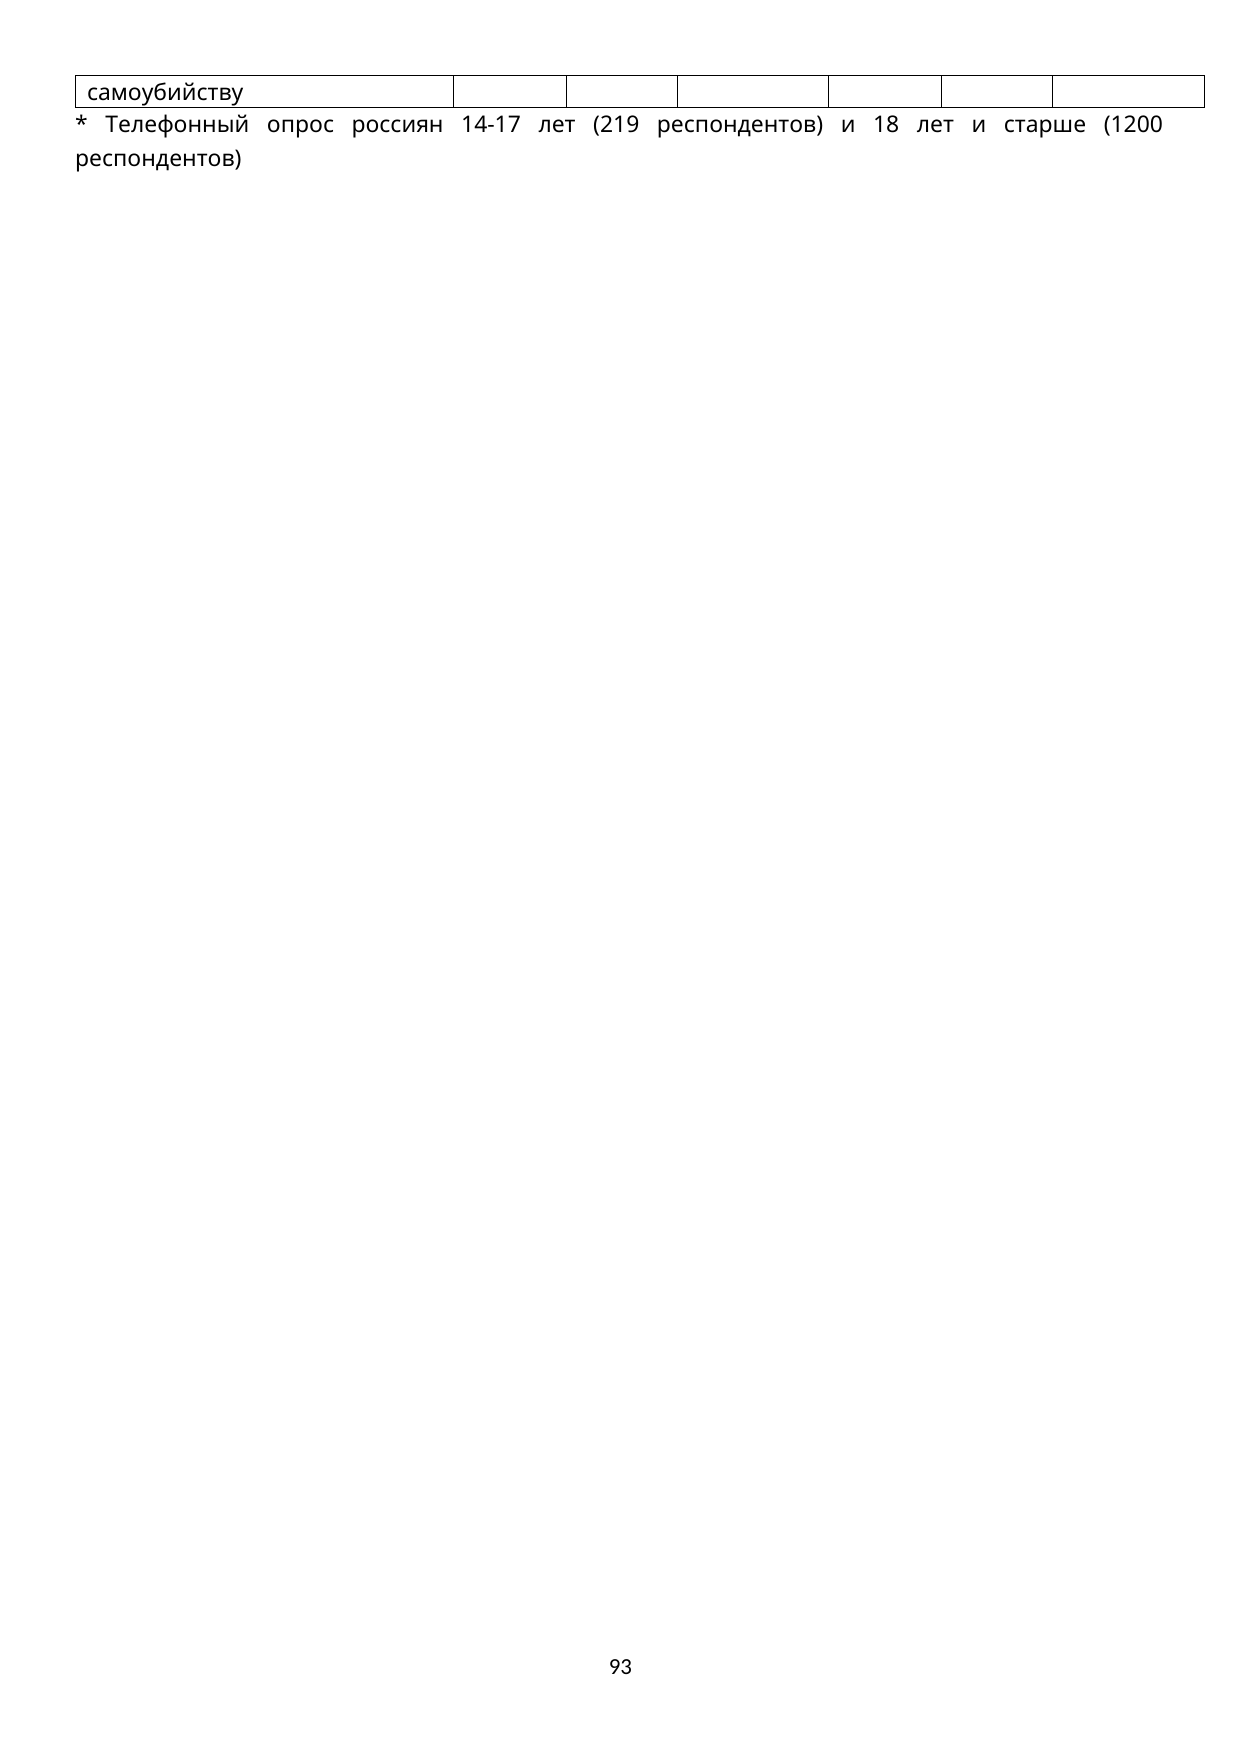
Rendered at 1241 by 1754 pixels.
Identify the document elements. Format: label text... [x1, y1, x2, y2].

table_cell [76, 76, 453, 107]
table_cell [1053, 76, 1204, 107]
text * Телефонный опрос россиян 14-17 лет (219 респондентов) и 18 лет и старше (1200 респондентов) [75, 108, 1165, 173]
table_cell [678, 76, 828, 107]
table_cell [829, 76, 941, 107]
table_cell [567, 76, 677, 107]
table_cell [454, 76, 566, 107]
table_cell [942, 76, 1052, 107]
